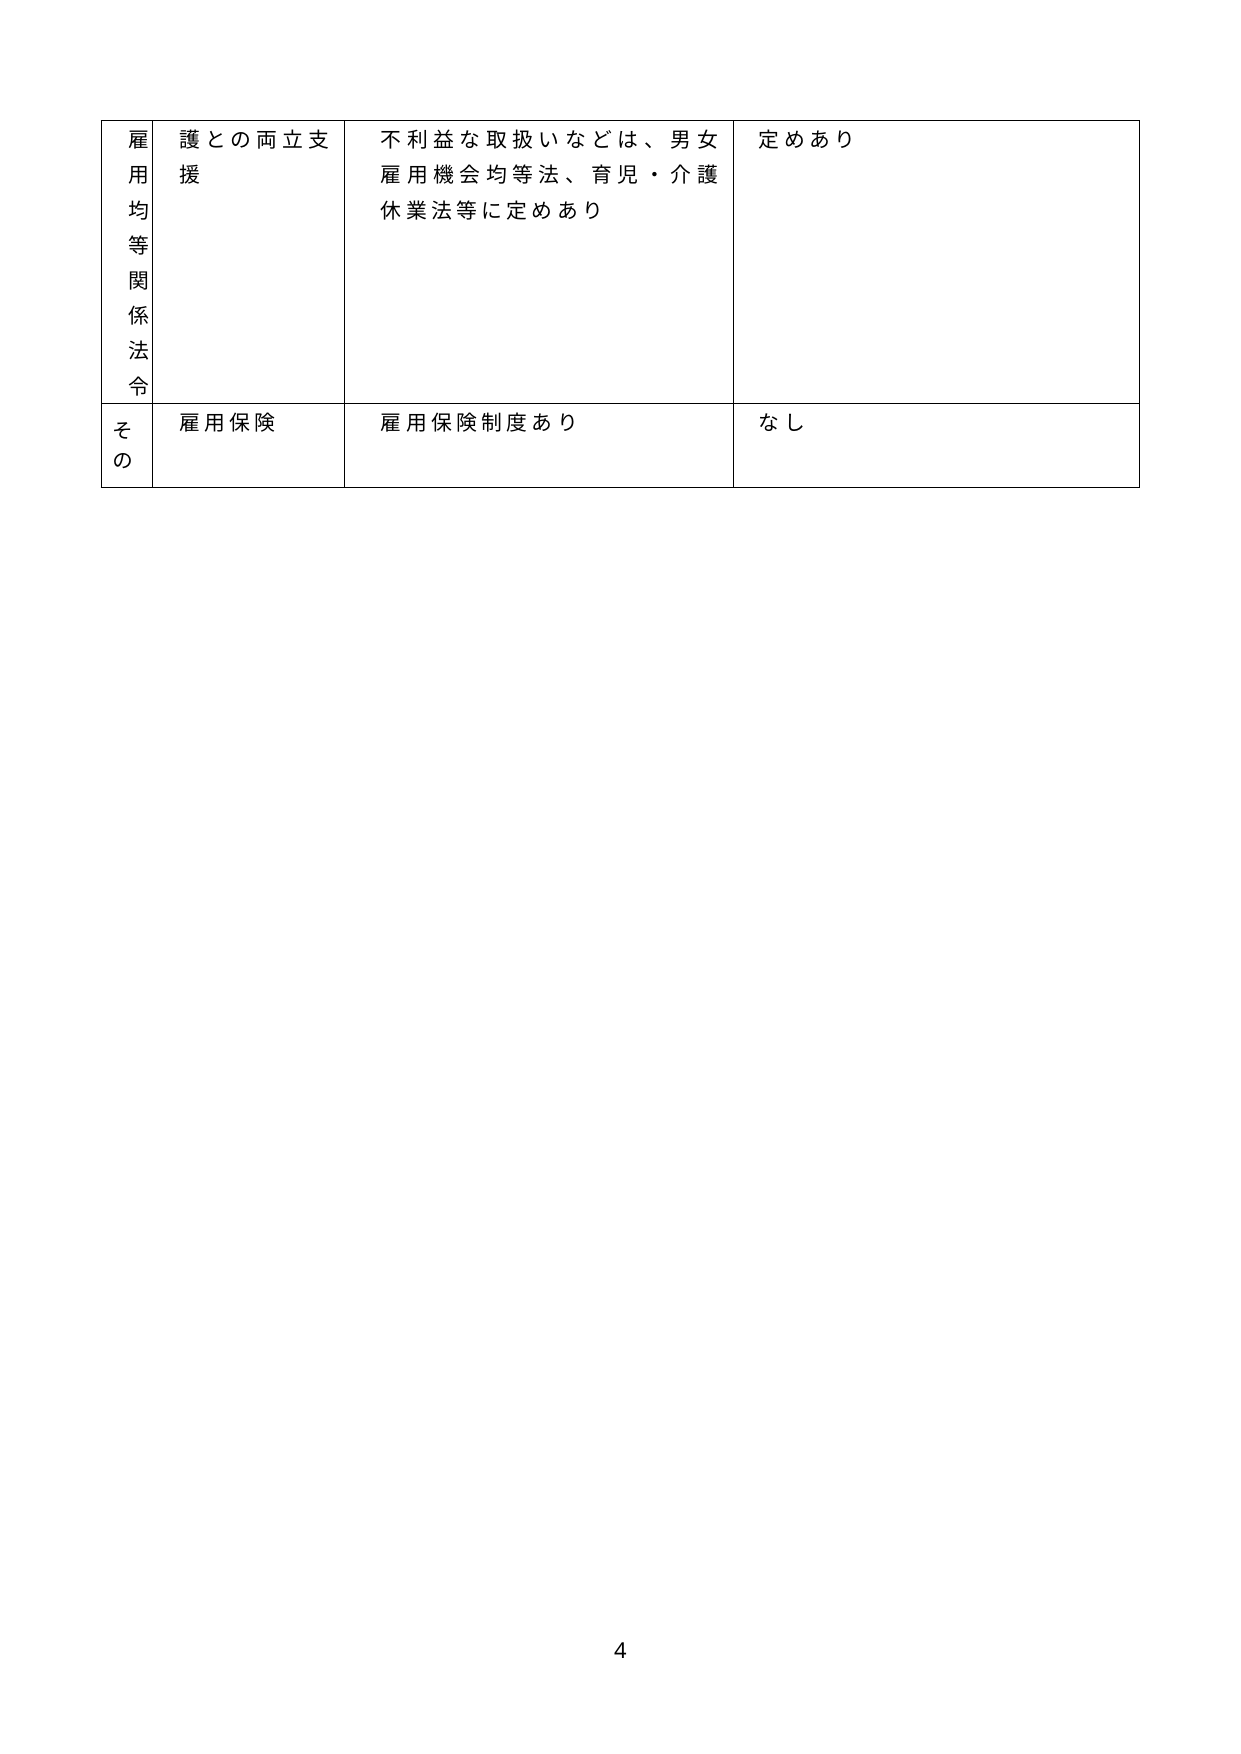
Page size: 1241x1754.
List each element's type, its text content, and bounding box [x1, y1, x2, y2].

table_cell その他 [102, 404, 152, 487]
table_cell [345, 121, 733, 403]
table_cell 雇用保険制度あり [345, 404, 733, 487]
table_cell 母性健康管理、育児や介護との両立支援 [153, 121, 344, 403]
table_cell なし [734, 404, 1139, 487]
table_cell 雇用保険 [153, 404, 344, 487]
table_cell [734, 121, 1139, 403]
